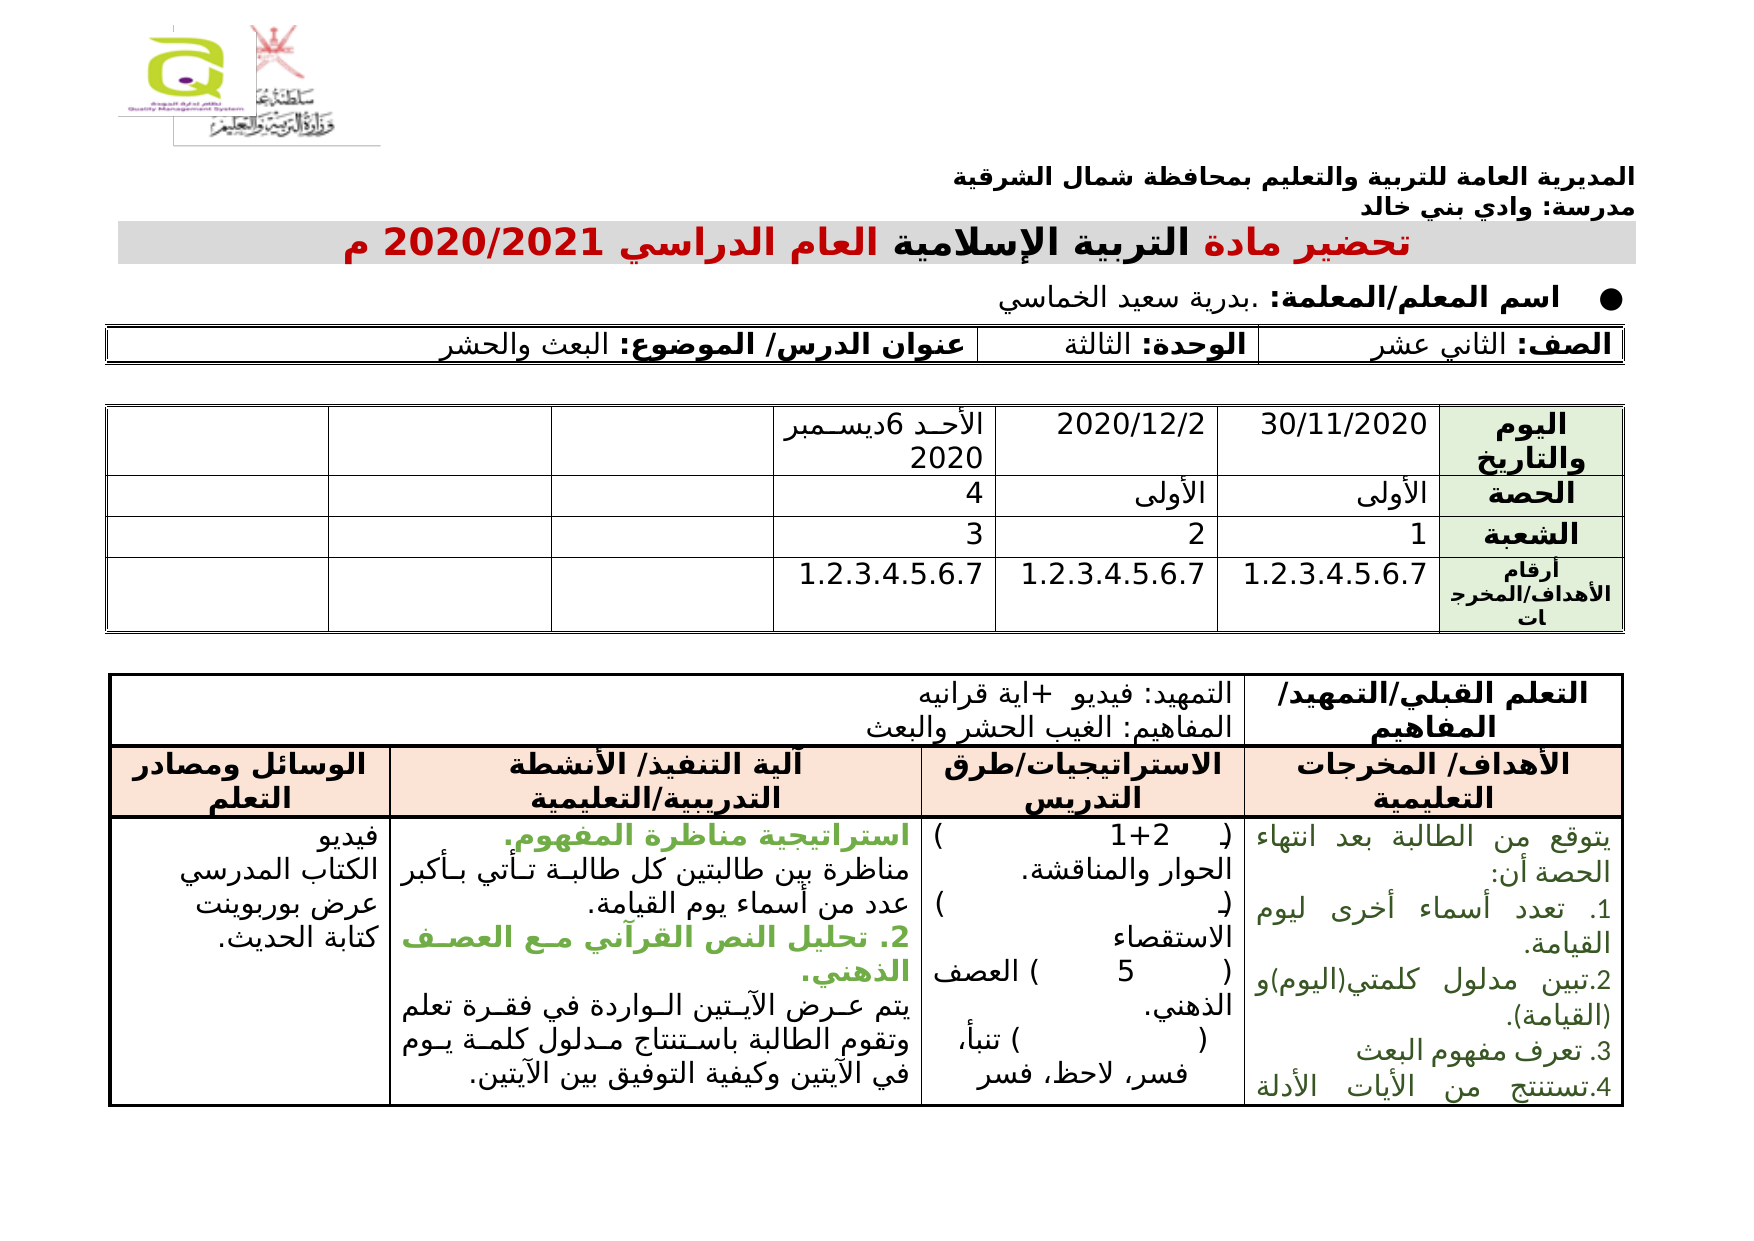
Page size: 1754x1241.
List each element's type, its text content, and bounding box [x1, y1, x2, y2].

table_cell الحصة [1440, 476, 1622, 516]
text مدرسة: وادي بني خالد [118, 192, 1636, 221]
table_cell 1.2.3.4.5.6.7 [774, 558, 995, 631]
table_cell [552, 517, 773, 557]
text تحضير مادة التربية الإسلامية العام الدراسي 2020/2021 م [118, 221, 1636, 264]
table_header التعلم القبلي/التمهيد/ المفاهيم [1245, 676, 1621, 744]
table_cell 2 [996, 517, 1217, 557]
table_header عنوان الدرس/ الموضوع: البعث والحشر [107, 328, 977, 361]
table_header [107, 407, 328, 475]
table_header الأحد 6ديسمبر 2020 [774, 407, 995, 475]
table_header الوحدة: الثالثة [978, 328, 1258, 361]
table_cell [329, 558, 551, 631]
table_cell الاستراتيجيات/طرق التدريس [922, 748, 1244, 815]
picture [118, 25, 381, 148]
table_cell الأولى [1218, 476, 1439, 516]
table_cell آلية التنفيذ/ الأنشطة التدريبية/التعليمية [391, 748, 921, 815]
table_cell [329, 476, 551, 516]
table_cell الوسائل ومصادر التعلم [112, 748, 389, 815]
table_cell [552, 558, 773, 631]
table_header 2020/12/2 [996, 407, 1217, 475]
table_cell 3 [774, 517, 995, 557]
table_cell فيديو الكتاب المدرسي عرض بوربوينت كتابة الحديث. [112, 819, 389, 1103]
table_header [552, 407, 773, 475]
table_cell الشعبة [1440, 517, 1622, 557]
table_cell الأولى [996, 476, 1217, 516]
table_cell [108, 517, 328, 557]
table_cell 1.2.3.4.5.6.7 [996, 558, 1217, 631]
table_header [329, 407, 551, 475]
table_cell [329, 517, 551, 557]
table_cell 4 [774, 476, 995, 516]
table_header الصف: الثاني عشر [1259, 328, 1623, 361]
table_cell أرقام الأهداف/المخرجات [1440, 558, 1623, 631]
table_header 30/11/2020 [1218, 407, 1439, 475]
text المديرية العامة للتربية والتعليم بمحافظة شمال الشرقية [118, 162, 1636, 192]
table_header اليوم والتاريخ [1440, 407, 1623, 475]
table_cell 1 [1218, 517, 1439, 557]
table_header التمهيد: فيديو +اية قرانيه المفاهيم: الغيب الحشر والبعث [112, 676, 1244, 744]
list اسم المعلم/المعلمة: .بدرية سعيد الخماسي [118, 264, 1598, 324]
table_cell [107, 558, 328, 631]
table_cell الأهداف/ المخرجات التعليمية [1245, 748, 1621, 815]
table_cell [552, 476, 773, 516]
table_cell [108, 476, 328, 516]
table_cell 1.2.3.4.5.6.7 [1218, 558, 1439, 631]
